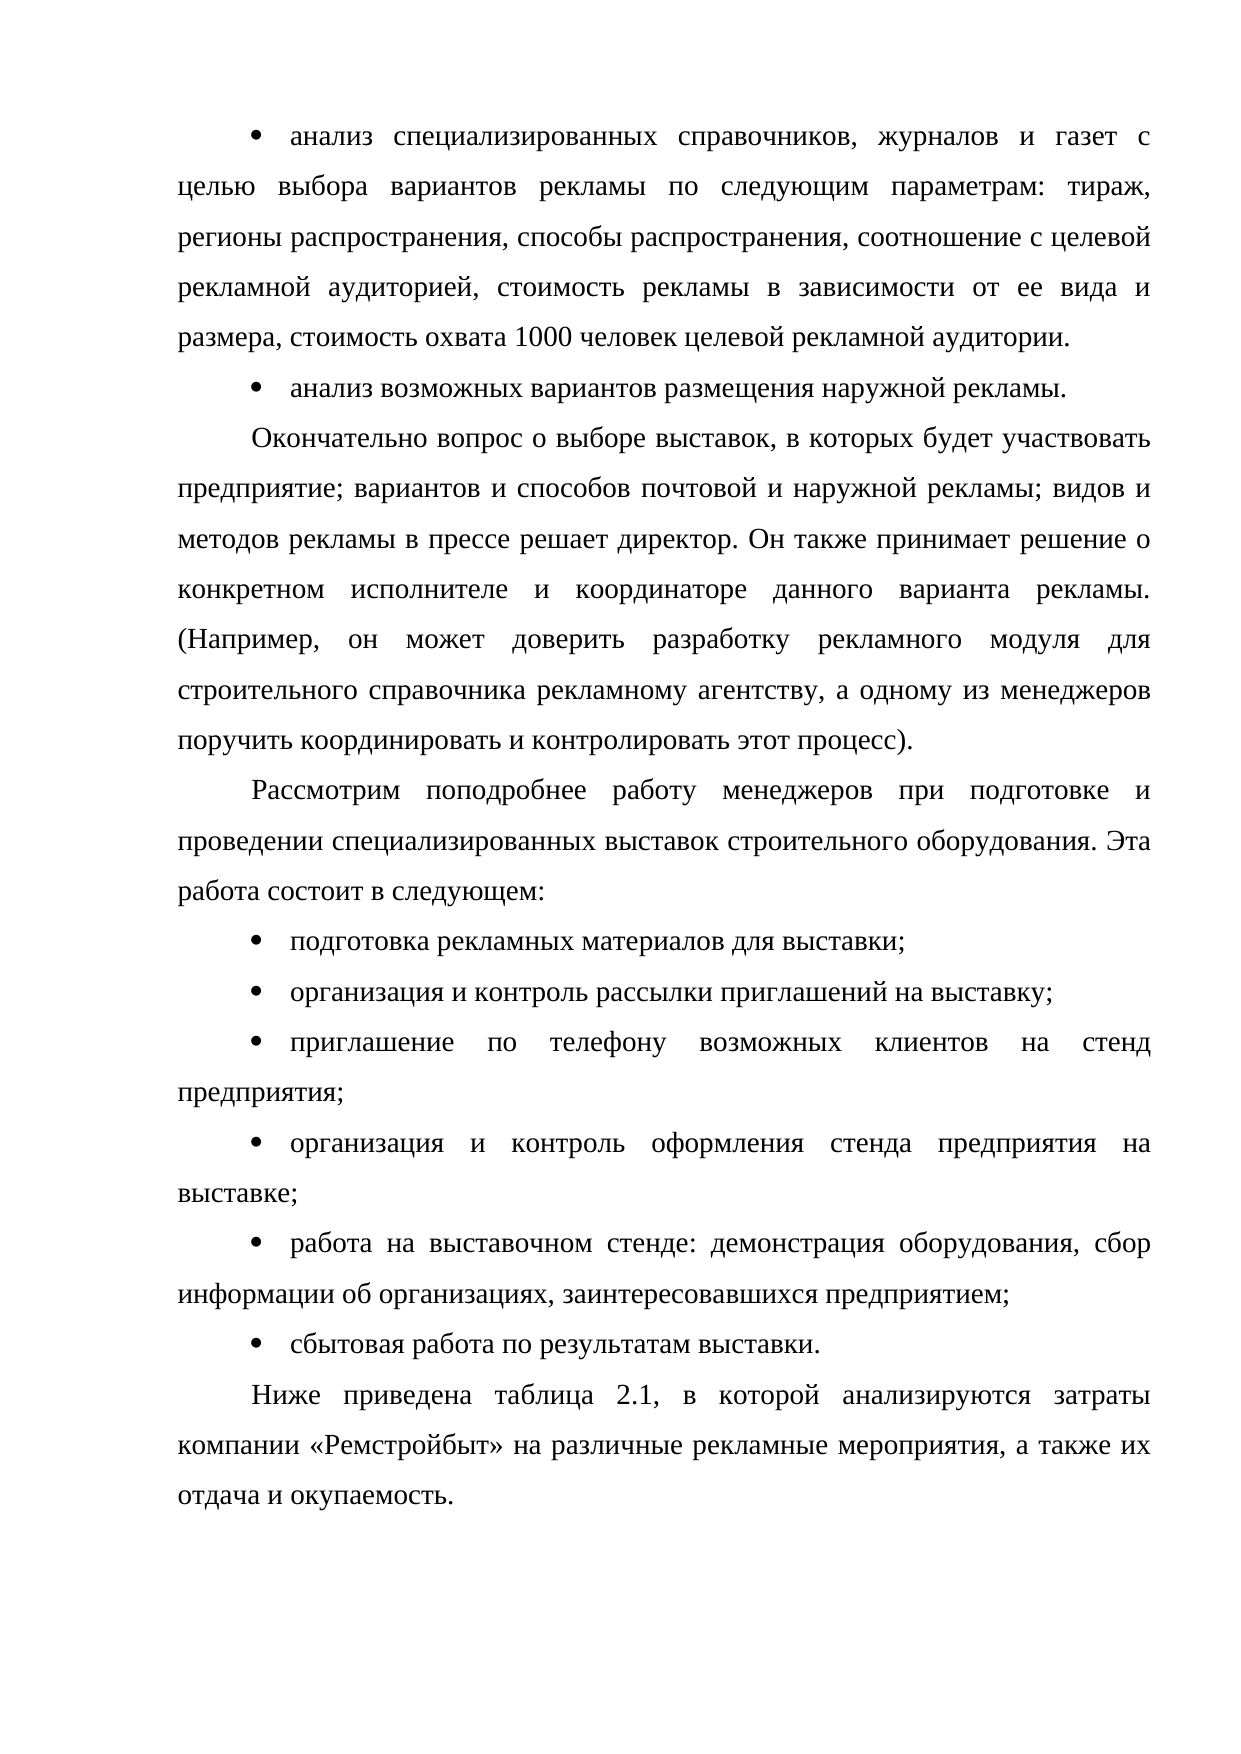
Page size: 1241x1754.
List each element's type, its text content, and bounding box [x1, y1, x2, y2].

list сбытовая работа по результатам выставки. [177, 1326, 1152, 1360]
list работа на выставочном стенде: демонстрация оборудования, сбор информации об организациях, заинтересовавшихся предприятием; [177, 1226, 1152, 1309]
text Окончательно вопрос о выборе выставок, в которых будет участвовать предприятие; вариантов и способов почтовой и наружной рекламы; видов и методов рекламы в прессе решает директор. Он также принимает решение о конкретном исполнителе и координаторе данного варианта рекламы. (Например, он может доверить разработку рекламного модуля для строительного справочника рекламному агентству, а одному из менеджеров поручить координировать и контролировать этот процесс). [177, 420, 1152, 756]
list организация и контроль оформления стенда предприятия на выставке; [177, 1125, 1152, 1209]
list подготовка рекламных материалов для выставки; [177, 923, 1152, 957]
text Рассмотрим поподробнее работу менеджеров при подготовке и проведении специализированных выставок строительного оборудования. Эта работа состоит в следующем: [177, 772, 1152, 907]
list организация и контроль рассылки приглашений на выставку; [177, 974, 1152, 1007]
list приглашение по телефону возможных клиентов на стенд предприятия; [177, 1024, 1152, 1108]
text Ниже приведена таблица 2.1, в которой анализируются затраты компании «Ремстройбыт» на различные рекламные мероприятия, а также их отдача и окупаемость. [177, 1377, 1152, 1511]
list анализ специализированных справочников, журналов и газет с целью выбора вариантов рекламы по следующим параметрам: тираж, регионы распространения, способы распространения, соотношение с целевой рекламной аудиторией, стоимость рекламы в зависимости от ее вида и размера, стоимость охвата 1000 человек целевой рекламной аудитории. [177, 118, 1152, 353]
list анализ возможных вариантов размещения наружной рекламы. [177, 370, 1152, 403]
